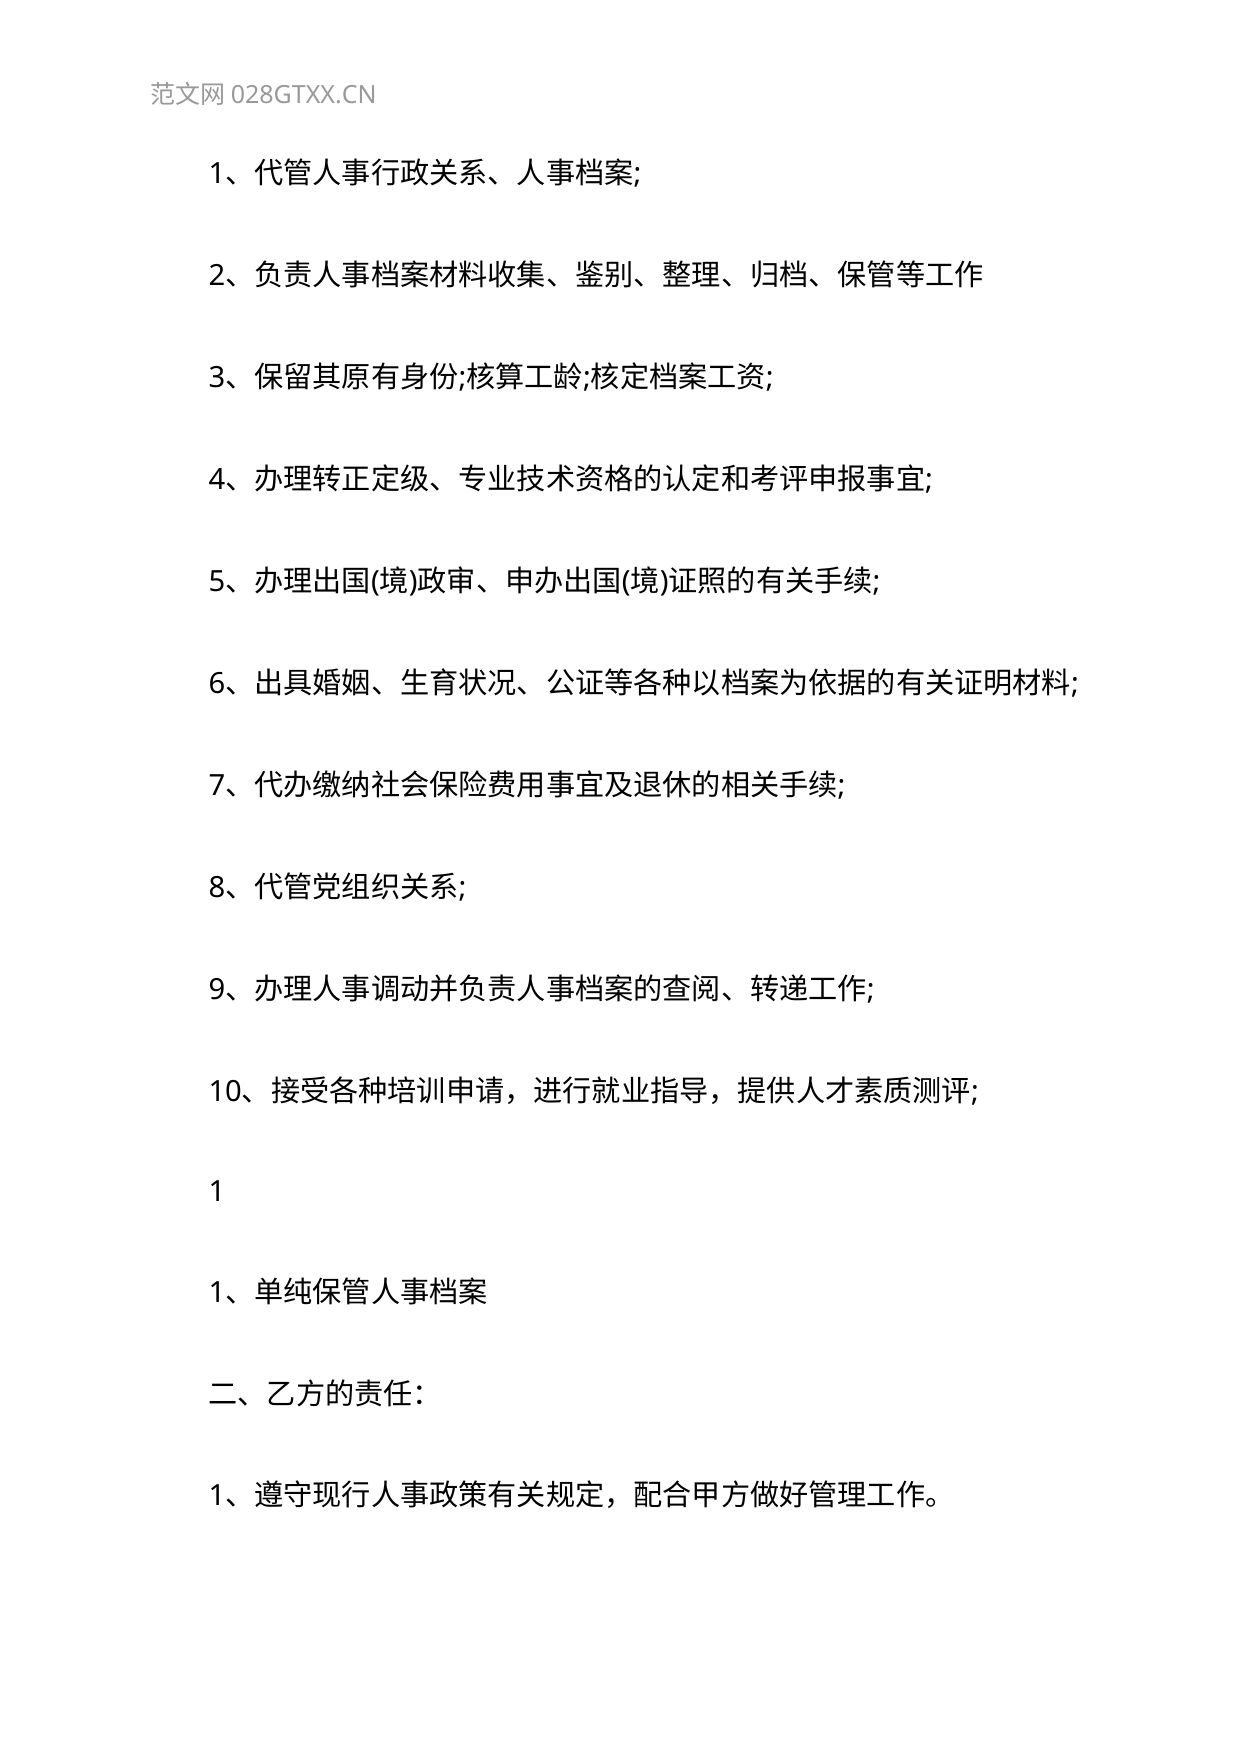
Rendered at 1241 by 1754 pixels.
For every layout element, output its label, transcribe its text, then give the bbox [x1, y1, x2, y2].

text 5、办理出国(境)政审、申办出国(境)证照的有关手续; [150, 558, 1090, 600]
text 6、出具婚姻、生育状况、公证等各种以档案为依据的有关证明材料; [150, 660, 1090, 702]
text 二、乙方的责任： [150, 1370, 1090, 1412]
text 2、负责人事档案材料收集、鉴别、整理、归档、保管等工作 [150, 252, 1090, 294]
text 1、单纯保管人事档案 [150, 1268, 1090, 1311]
text 1、代管人事行政关系、人事档案; [150, 150, 1090, 192]
text 3、保留其原有身份;核算工龄;核定档案工资; [150, 354, 1090, 396]
text 1、遵守现行人事政策有关规定，配合甲方做好管理工作。 [150, 1472, 1090, 1514]
text 10、接受各种培训申请，进行就业指导，提供人才素质测评; [150, 1068, 1090, 1110]
text 1 [150, 1170, 1090, 1209]
text 4、办理转正定级、专业技术资格的认定和考评申报事宜; [150, 456, 1090, 498]
text 7、代办缴纳社会保险费用事宜及退休的相关手续; [150, 762, 1090, 804]
text 9、办理人事调动并负责人事档案的查阅、转递工作; [150, 966, 1090, 1008]
text 8、代管党组织关系; [150, 864, 1090, 906]
